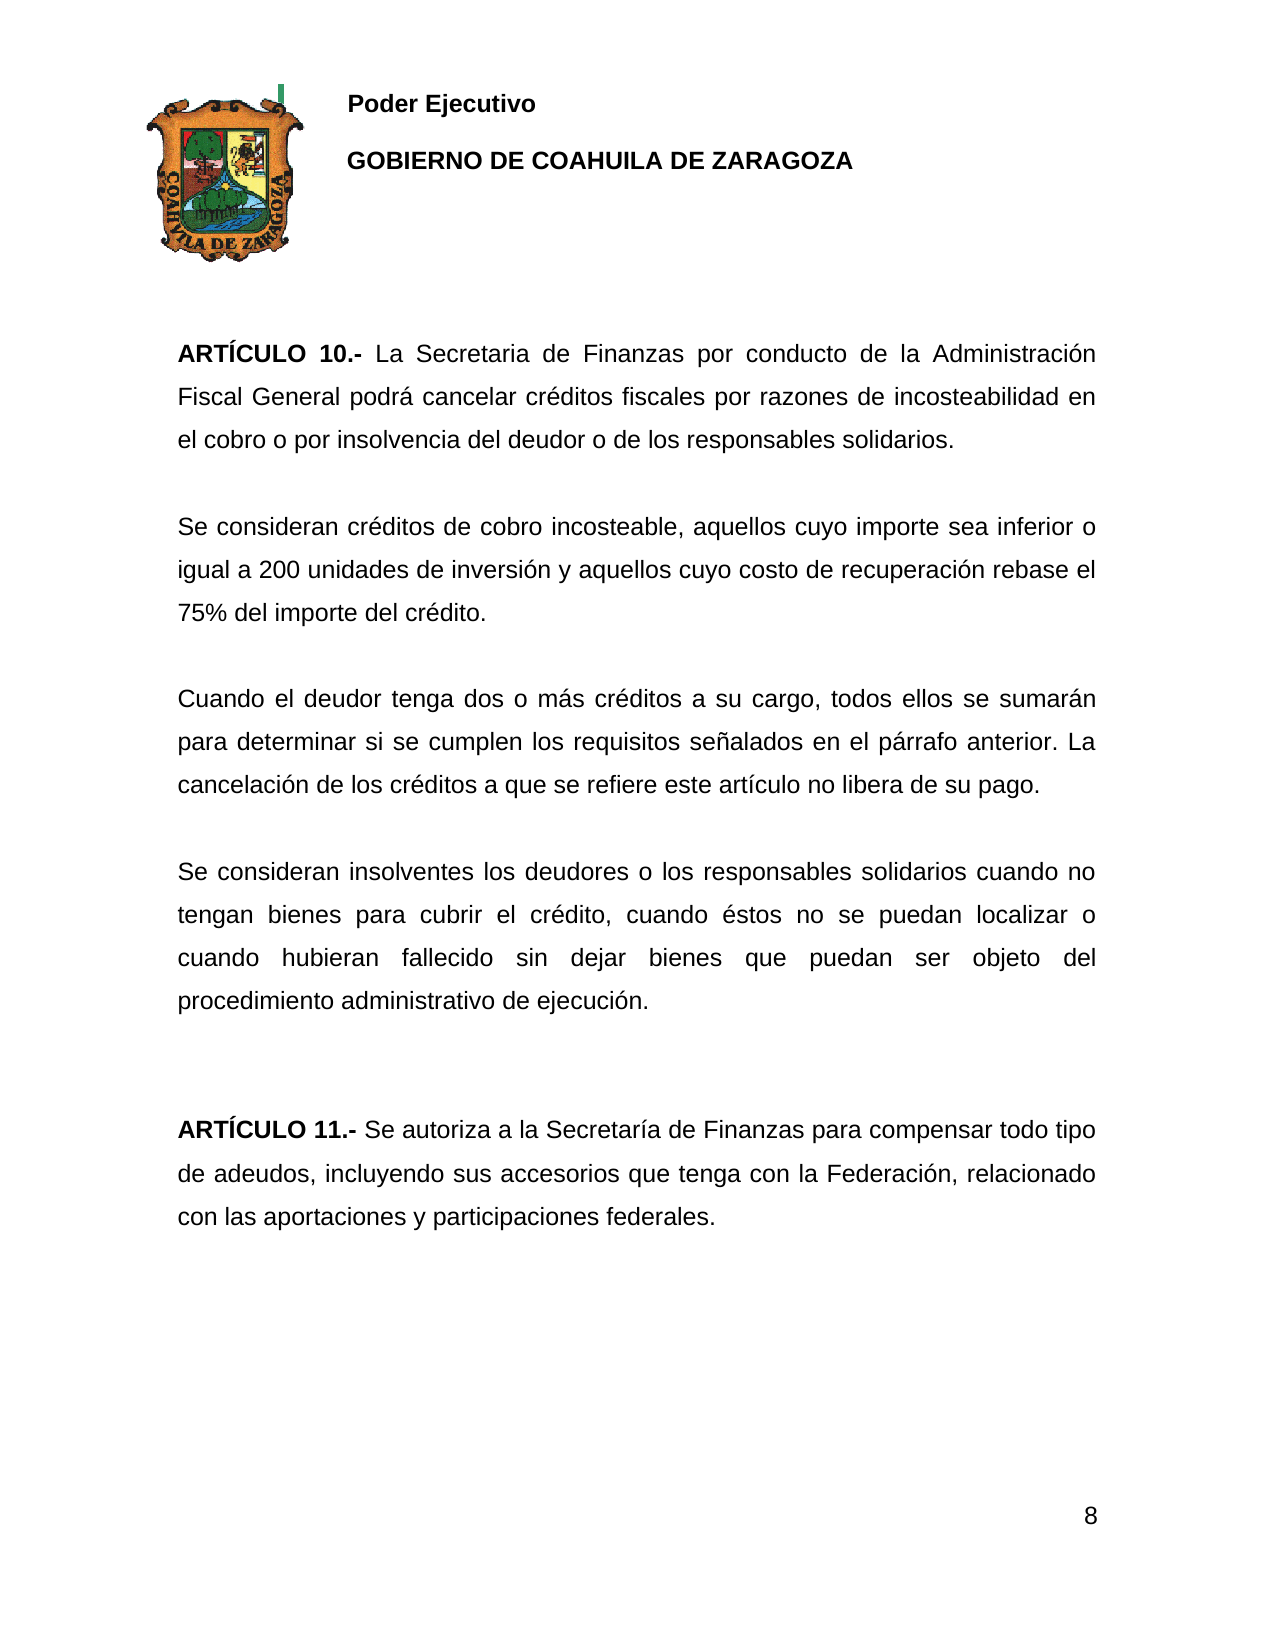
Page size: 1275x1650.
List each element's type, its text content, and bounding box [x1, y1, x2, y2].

text ARTÍCULO 10.- La Secretaria de Finanzas por conducto de la Administración Fiscal General podrá cancelar créditos fiscales por razones de incosteabilidad en el cobro o por insolvencia del deudor o de los responsables solidarios. [177, 339, 1098, 454]
picture [141, 88, 310, 268]
text ARTÍCULO 11.- Se autoriza a la Secretaría de Finanzas para compensar todo tipo de adeudos, incluyendo sus accesorios que tenga con la Federación, relacionado con las aportaciones y participaciones federales. [177, 1116, 1098, 1231]
text Cuando el deudor tenga dos o más créditos a su cargo, todos ellos se sumarán para determinar si se cumplen los requisitos señalados en el párrafo anterior. La cancelación de los créditos a que se refiere este artículo no libera de su pago. [177, 684, 1098, 799]
text Se consideran créditos de cobro incosteable, aquellos cuyo importe sea inferior o igual a 200 unidades de inversión y aquellos cuyo costo de recuperación rebase el 75% del importe del crédito. [177, 512, 1098, 627]
text Se consideran insolventes los deudores o los responsables solidarios cuando no tengan bienes para cubrir el crédito, cuando éstos no se puedan localizar o cuando hubieran fallecido sin dejar bienes que puedan ser objeto del procedimiento administrativo de ejecución. [177, 857, 1098, 1015]
